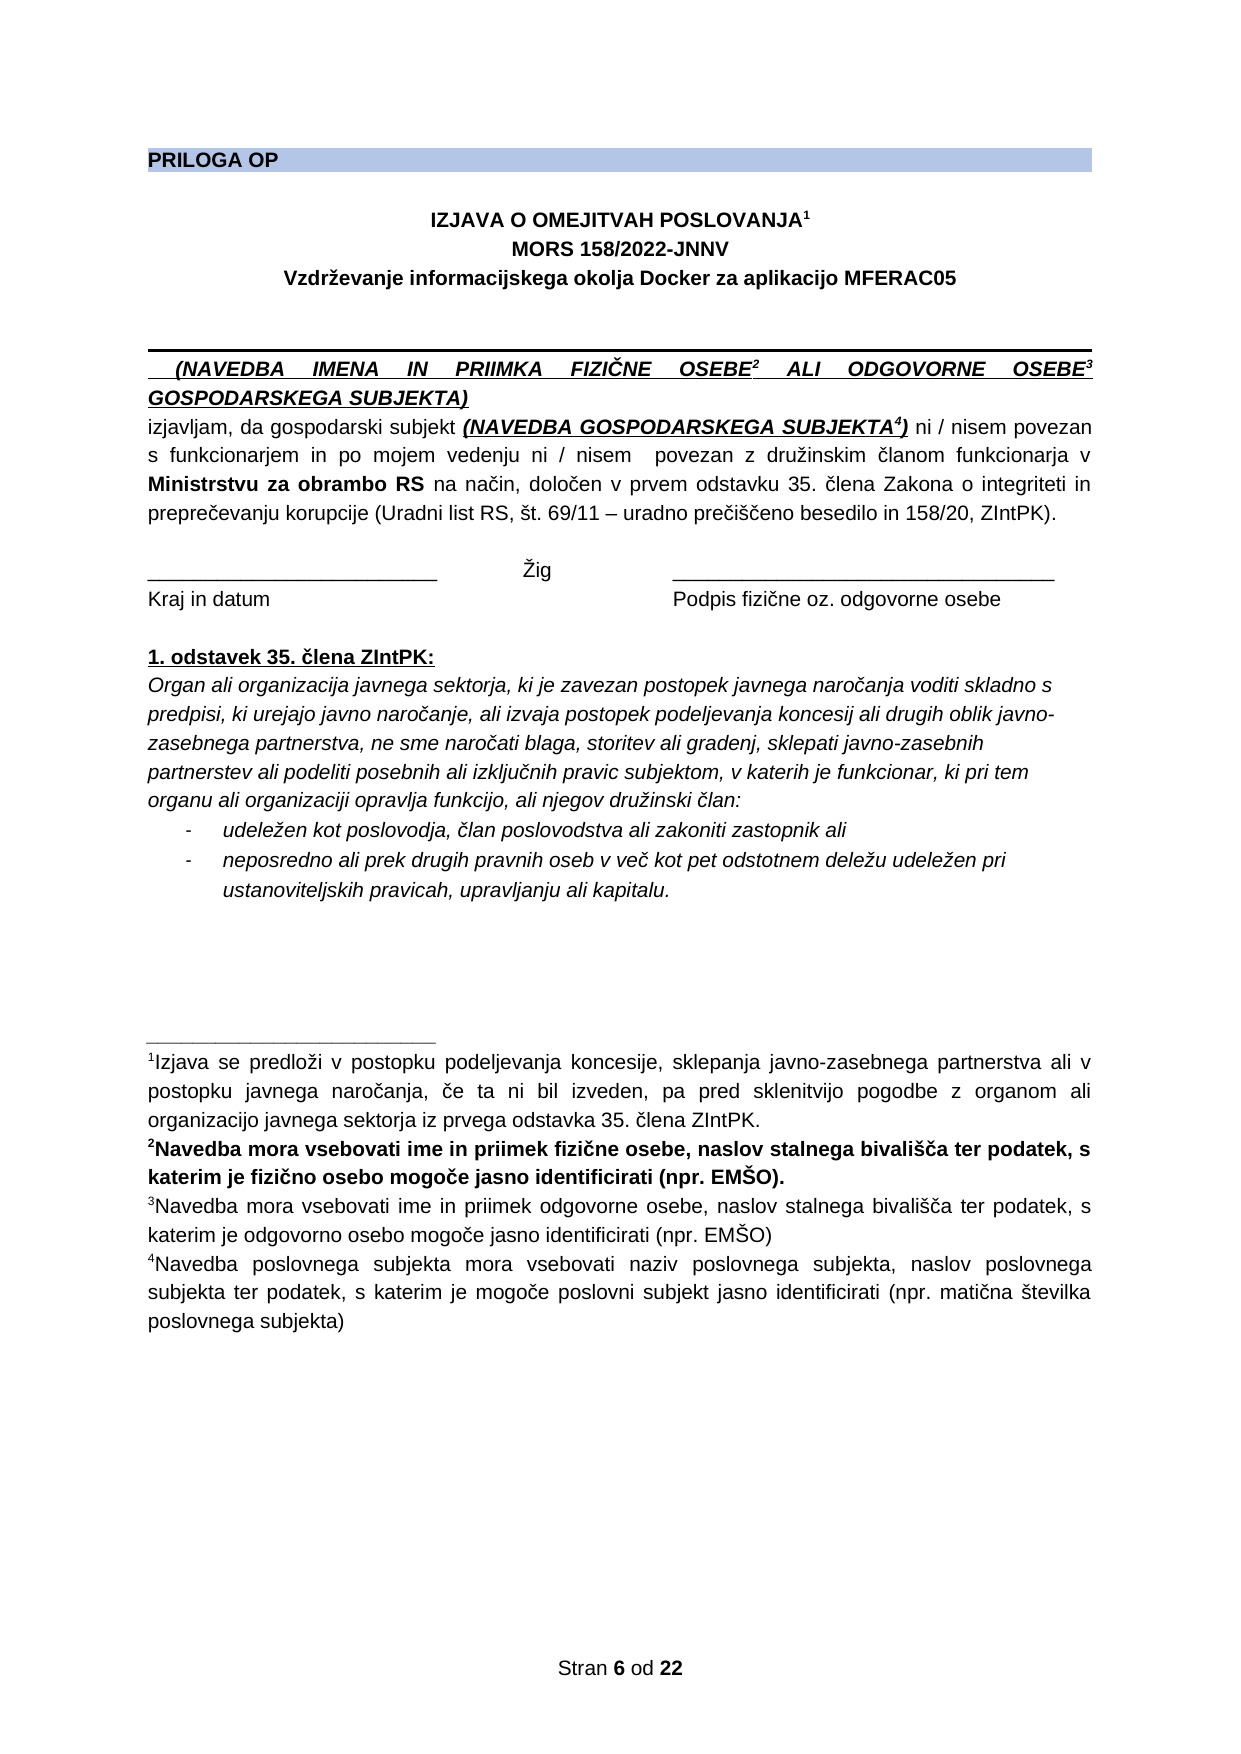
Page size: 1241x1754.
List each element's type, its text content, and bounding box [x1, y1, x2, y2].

text izjavljam, da gospodarski subjekt (NAVEDBA GOSPODARSKEGA SUBJEKTA4) ni / nisem povezan s funkcionarjem in po mojem vedenju ni / nisem povezan z družinskim članom funkcionarja v Ministrstvu za obrambo RS na način, določen v prvem odstavku 35. člena Zakona o integriteti in preprečevanju korupcije (Uradni list RS, št. 69/11 – uradno prečiščeno besedilo in 158/20, ZIntPK). [148, 414, 1092, 525]
text 3Navedba mora vsebovati ime in priimek odgovorne osebe, naslov stalnega bivališča ter podatek, s katerim je odgovorno osebo mogoče jasno identificirati (npr. EMŠO) [148, 1194, 1092, 1247]
list udeležen kot poslovodja, član poslovodstva ali zakoniti zastopnik ali [185, 817, 1092, 842]
text (NAVEDBA IMENA IN PRIIMKA FIZIČNE OSEBE2 ALI ODGOVORNE OSEBE3 GOSPODARSKEGA SUBJEKTA) [148, 357, 1092, 378]
text 2Navedba mora vsebovati ime in priimek fizične osebe, naslov stalnega bivališča ter podatek, s katerim je fizično osebo mogoče jasno identificirati (npr. EMŠO). [148, 1136, 1092, 1189]
list neposredno ali prek drugih pravnih oseb v več kot pet odstotnem deležu udeležen pri ustanoviteljskih pravicah, upravljanju ali kapitalu. [185, 847, 1092, 902]
text _________________________ [148, 1021, 1092, 1045]
text 4Navedba poslovnega subjekta mora vsebovati naziv poslovnega subjekta, naslov poslovnega subjekta ter podatek, s katerim je mogoče poslovni subjekt jasno identificirati (npr. matična številka poslovnega subjekta) [148, 1251, 1092, 1333]
text PRILOGA OP [148, 148, 1092, 172]
text _________________________ Žig _________________________________ [148, 558, 1092, 582]
text 1Izjava se predloži v postopku podeljevanja koncesije, sklepanja javno-zasebnega partnerstva ali v postopku javnega naročanja, če ta ni bil izveden, pa pred sklenitvijo pogodbe z organom ali organizacijo javnega sektorja iz prvega odstavka 35. člena ZIntPK. [148, 1050, 1092, 1132]
text MORS 158/2022-JNNV [148, 237, 1092, 261]
text (NAVEDBA IMENA IN PRIIMKA FIZIČNE OSEBE2 ALI ODGOVORNE OSEBE3 GOSPODARSKEGA SUBJEKTA) [148, 379, 1092, 410]
text Kraj in datum Podpis fizične oz. odgovorne osebe [148, 587, 1092, 611]
text Vzdrževanje informacijskega okolja Docker za aplikacijo MFERAC05 [148, 266, 1092, 289]
text Organ ali organizacija javnega sektorja, ki je zavezan postopek javnega naročanja voditi skladno s predpisi, ki urejajo javno naročanje, ali izvaja postopek podeljevanja koncesij ali drugih oblik javno-zasebnega partnerstva, ne sme naročati blaga, storitev ali gradenj, sklepati javno-zasebnih partnerstev ali podeliti posebnih ali izključnih pravic subjektom, v katerih je funkcionar, ki pri tem organu ali organizaciji opravlja funkcijo, ali njegov družinski član: [148, 673, 1092, 812]
text IZJAVA O OMEJITVAH POSLOVANJA1 [148, 208, 1092, 232]
text 1. odstavek 35. člena ZIntPK: [148, 644, 1092, 668]
